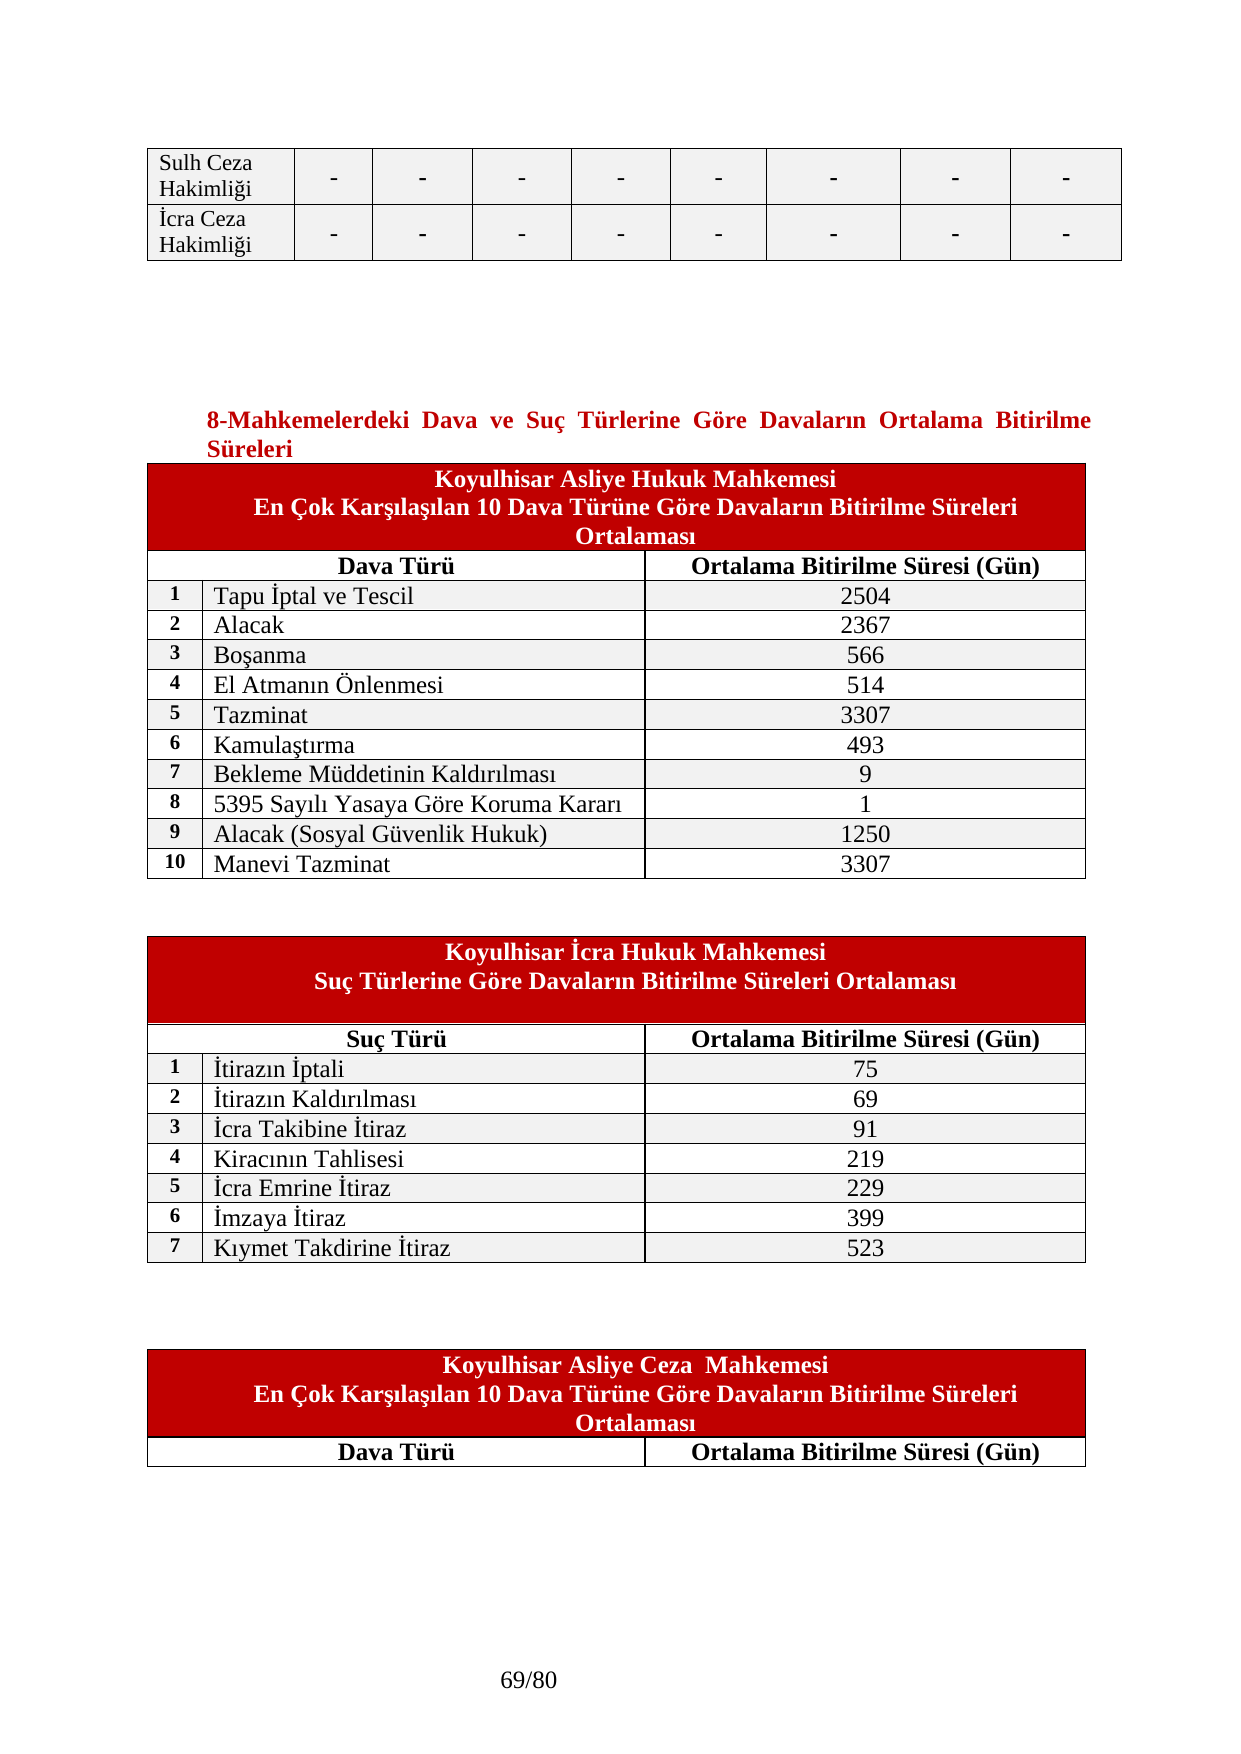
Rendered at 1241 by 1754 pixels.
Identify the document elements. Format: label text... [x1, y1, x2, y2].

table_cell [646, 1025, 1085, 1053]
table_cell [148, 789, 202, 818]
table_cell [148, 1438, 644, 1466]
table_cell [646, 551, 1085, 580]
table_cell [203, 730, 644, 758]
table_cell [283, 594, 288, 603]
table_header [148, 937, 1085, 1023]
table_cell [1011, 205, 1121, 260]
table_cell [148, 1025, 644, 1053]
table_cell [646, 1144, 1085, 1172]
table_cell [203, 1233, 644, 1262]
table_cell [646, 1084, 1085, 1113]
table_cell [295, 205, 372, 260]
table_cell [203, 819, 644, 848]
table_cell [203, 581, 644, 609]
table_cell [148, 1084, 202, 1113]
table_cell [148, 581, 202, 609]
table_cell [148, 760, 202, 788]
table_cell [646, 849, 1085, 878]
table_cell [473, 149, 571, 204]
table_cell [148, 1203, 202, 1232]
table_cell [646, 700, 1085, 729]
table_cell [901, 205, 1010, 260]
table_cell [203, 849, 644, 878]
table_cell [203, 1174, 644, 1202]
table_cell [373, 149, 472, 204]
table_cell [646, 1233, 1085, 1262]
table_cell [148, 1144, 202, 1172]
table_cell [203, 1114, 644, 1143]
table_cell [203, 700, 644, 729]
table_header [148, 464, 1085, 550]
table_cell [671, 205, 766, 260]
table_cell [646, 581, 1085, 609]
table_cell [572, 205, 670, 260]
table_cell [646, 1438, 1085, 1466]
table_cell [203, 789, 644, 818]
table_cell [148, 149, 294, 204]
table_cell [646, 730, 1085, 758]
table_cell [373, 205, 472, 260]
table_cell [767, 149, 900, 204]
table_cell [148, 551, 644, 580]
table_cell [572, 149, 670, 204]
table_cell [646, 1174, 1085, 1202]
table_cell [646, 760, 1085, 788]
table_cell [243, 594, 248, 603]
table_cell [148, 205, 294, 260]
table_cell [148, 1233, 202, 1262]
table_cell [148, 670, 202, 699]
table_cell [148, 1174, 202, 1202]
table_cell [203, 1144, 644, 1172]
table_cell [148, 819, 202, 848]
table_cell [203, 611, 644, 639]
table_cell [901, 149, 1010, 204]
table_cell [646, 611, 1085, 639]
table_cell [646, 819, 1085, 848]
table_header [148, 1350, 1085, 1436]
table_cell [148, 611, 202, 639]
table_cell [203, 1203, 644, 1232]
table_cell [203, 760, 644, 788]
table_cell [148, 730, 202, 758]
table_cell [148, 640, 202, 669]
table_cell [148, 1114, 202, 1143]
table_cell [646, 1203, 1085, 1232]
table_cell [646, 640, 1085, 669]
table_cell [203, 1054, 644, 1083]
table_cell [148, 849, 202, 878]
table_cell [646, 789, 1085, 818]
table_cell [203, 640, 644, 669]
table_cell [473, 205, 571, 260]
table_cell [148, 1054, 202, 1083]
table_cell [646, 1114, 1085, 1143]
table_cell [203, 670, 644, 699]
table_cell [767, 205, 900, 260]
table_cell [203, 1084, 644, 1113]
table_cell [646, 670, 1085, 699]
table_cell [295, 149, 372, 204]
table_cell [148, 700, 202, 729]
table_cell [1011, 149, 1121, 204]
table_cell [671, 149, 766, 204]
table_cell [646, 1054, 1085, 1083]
text 8-Mahkemelerdeki Dava ve Suç Türlerine Göre Davaların Ortalama Bitirilme Süreleri [207, 405, 1093, 463]
